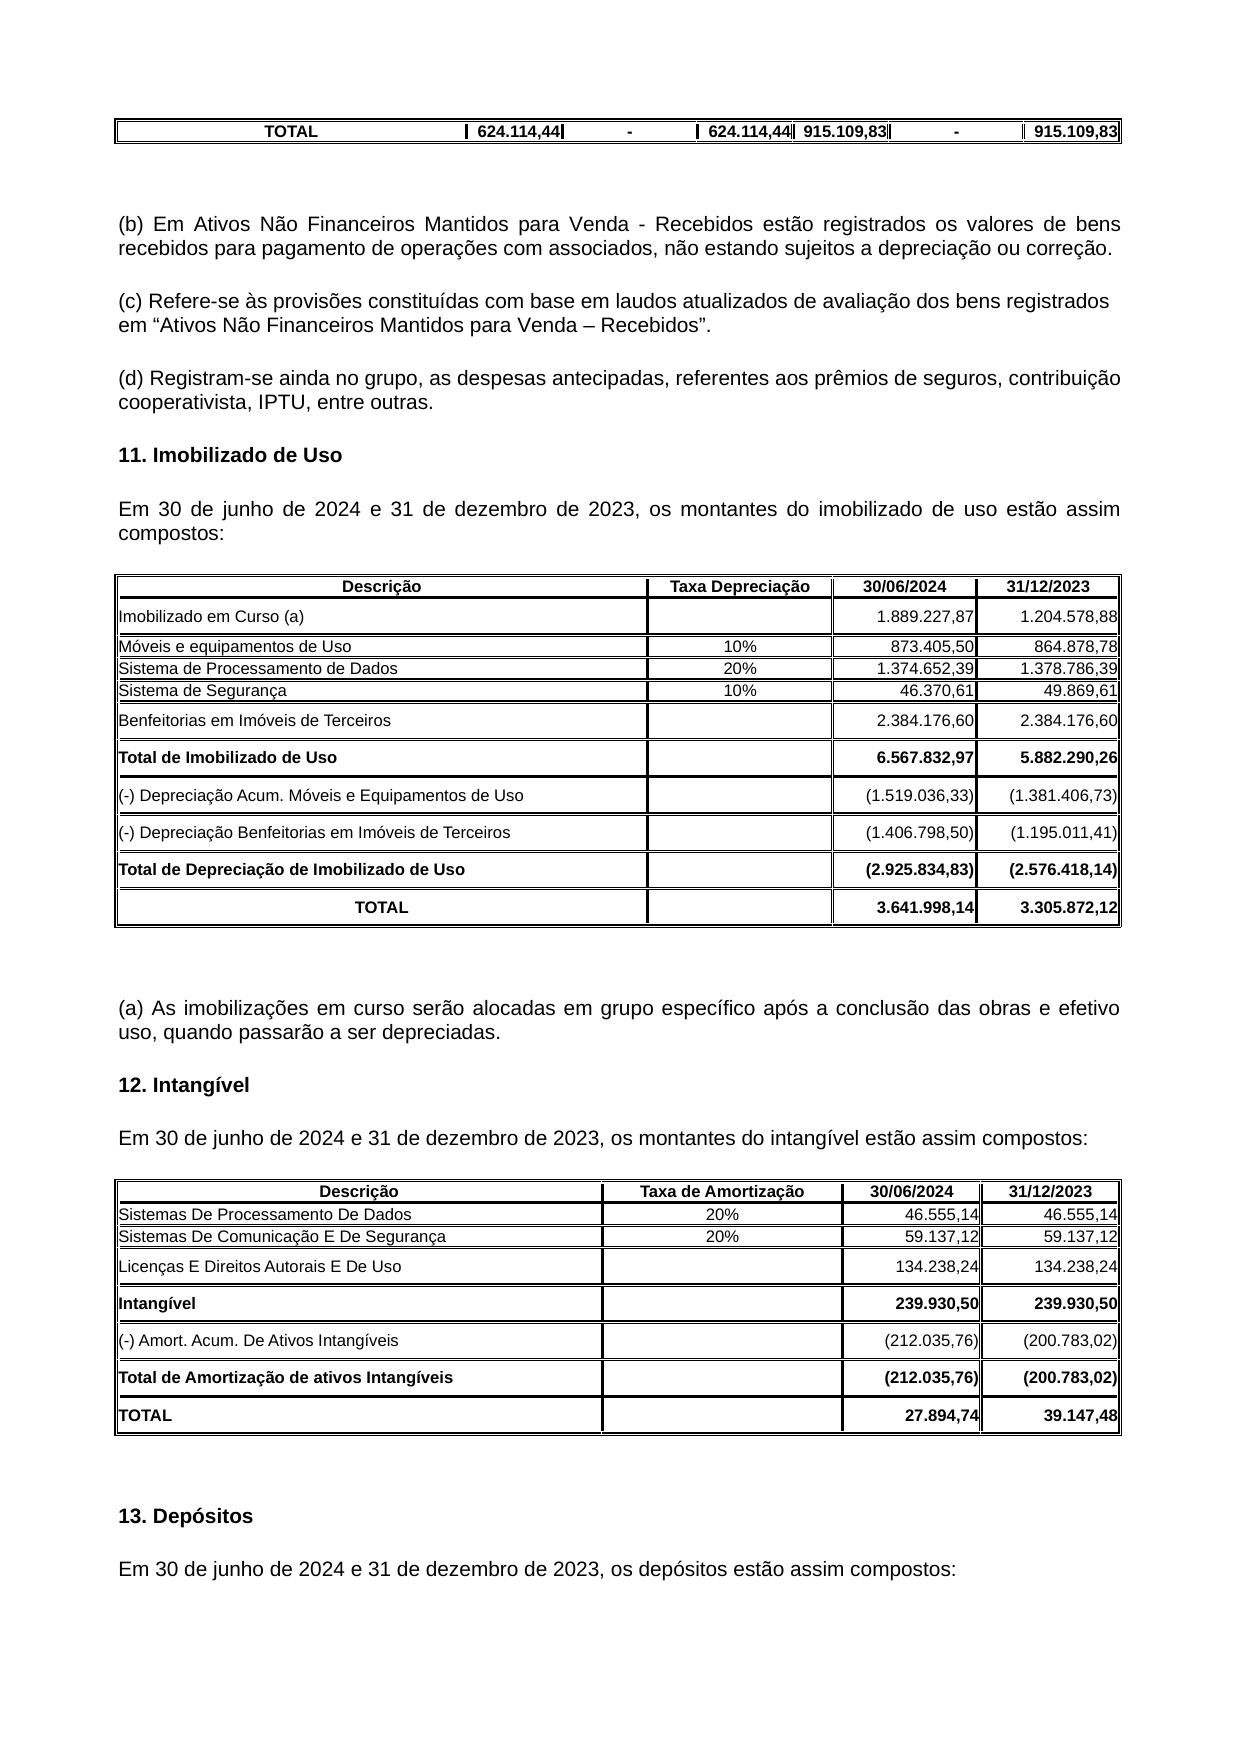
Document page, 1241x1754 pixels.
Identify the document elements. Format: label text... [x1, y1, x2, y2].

table_cell Sistema de Segurança [118, 678, 646, 700]
table_cell Móveis e equipamentos de Uso [118, 633, 646, 656]
table_header Taxa Depreciação [647, 577, 833, 596]
table_header 31/12/2023 [981, 1182, 1118, 1201]
table_cell 3.641.998,14 [833, 890, 976, 924]
table_cell 1.378.786,39 [976, 656, 1120, 678]
table_cell TOTAL [118, 1395, 602, 1432]
table_cell 20% [604, 1204, 841, 1223]
table_cell (2.576.418,14) [978, 850, 1119, 887]
table_cell 624.114,44 [466, 122, 562, 141]
table_header Descrição [118, 577, 647, 596]
table_cell (1.519.036,33) [834, 778, 975, 812]
table_cell 49.869,61 [978, 678, 1119, 700]
table_header Descrição [116, 1180, 602, 1201]
text 12. Intangível [118, 1073, 1122, 1097]
table_cell (1.406.798,50) [834, 816, 975, 849]
table_cell (212.035,76) [844, 1361, 979, 1395]
text Em 30 de junho de 2024 e 31 de dezembro de 2023, os depósitos estão assim compostos: [118, 1557, 1122, 1581]
table_cell 46.370,61 [834, 682, 975, 700]
table_cell Total de Imobilizado de Uso [116, 738, 647, 775]
table_cell TOTAL [116, 887, 647, 924]
text (c) Refere-se às provisões constituídas com base em laudos atualizados de avaliação dos bens registrados em “Ativos Não Financeiros Mantidos para Venda – Recebidos”. [118, 289, 1122, 337]
text 11. Imobilizado de Uso [118, 443, 1122, 467]
table_cell (1.195.011,41) [978, 812, 1119, 849]
table_header 30/06/2024 [833, 577, 976, 596]
table_cell Imobilizado em Curso (a) [118, 596, 646, 633]
table_cell [649, 704, 831, 738]
table_cell TOTAL [118, 122, 466, 141]
table_cell Total de Amortização de ativos Intangíveis [116, 1358, 602, 1395]
table_cell 1.204.578,88 [978, 596, 1118, 633]
table_cell 59.137,12 [983, 1224, 1119, 1246]
table_cell [649, 599, 831, 633]
text (a) As imobilizações em curso serão alocadas em grupo específico após a conclusão das obras e efetivo uso, quando passarão a ser depreciadas. [118, 996, 1122, 1044]
table_cell 1.889.227,87 [834, 599, 975, 633]
table_cell 6.567.832,97 [834, 741, 975, 775]
table_header Taxa de Amortização [602, 1182, 842, 1201]
table_header 30/06/2024 [842, 1180, 981, 1201]
table_cell [649, 853, 831, 887]
table_cell - [889, 122, 1024, 141]
table_cell 46.555,14 [844, 1204, 979, 1223]
table_cell 239.930,50 [844, 1287, 979, 1320]
table_cell 1.374.652,39 [834, 659, 975, 678]
table_cell Sistemas De Processamento De Dados [118, 1201, 601, 1223]
table_cell 2.384.176,60 [834, 704, 975, 738]
table_cell (212.035,76) [844, 1324, 979, 1358]
table_cell (200.783,02) [983, 1320, 1119, 1358]
table_cell [604, 1249, 841, 1283]
table_cell 3.305.872,12 [976, 887, 1120, 924]
table_cell [649, 741, 831, 775]
text 13. Depósitos [118, 1504, 1122, 1528]
table_cell (-) Amort. Acum. De Ativos Intangíveis [118, 1320, 601, 1358]
table_cell 10% [649, 637, 831, 656]
table_cell 134.238,24 [981, 1246, 1120, 1283]
text (b) Em Ativos Não Financeiros Mantidos para Venda - Recebidos estão registrados os valores de bens recebidos para pagamento de operações com associados, não estando sujeitos a depreciação ou correção. [118, 212, 1122, 260]
text (d) Registram-se ainda no grupo, as despesas antecipadas, referentes aos prêmios de seguros, contribuição cooperativista, IPTU, entre outras. [118, 366, 1122, 414]
table_cell - [562, 120, 697, 141]
text Em 30 de junho de 2024 e 31 de dezembro de 2023, os montantes do intangível estão assim compostos: [118, 1126, 1122, 1150]
table_cell 134.238,24 [844, 1249, 979, 1283]
table_cell 39.147,48 [981, 1395, 1118, 1432]
table_cell 915.109,83 [793, 120, 889, 141]
table_cell 27.894,74 [842, 1395, 981, 1432]
table_cell Intangível [118, 1283, 601, 1320]
table_cell 20% [604, 1227, 841, 1246]
table_cell 10% [649, 682, 831, 700]
table_cell Sistema de Processamento de Dados [116, 656, 647, 678]
table_cell 2.384.176,60 [978, 700, 1119, 738]
table_cell [604, 1287, 841, 1320]
table_cell 624.114,44 [697, 120, 793, 141]
text Em 30 de junho de 2024 e 31 de dezembro de 2023, os montantes do imobilizado de uso estão assim compostos: [118, 496, 1122, 544]
table_cell [604, 1324, 841, 1358]
table_cell 59.137,12 [844, 1227, 979, 1246]
table_cell Licenças E Direitos Autorais E De Uso [116, 1246, 602, 1283]
table_header 31/12/2023 [976, 577, 1118, 596]
table_cell 864.878,78 [978, 633, 1119, 656]
table_cell 915.109,83 [1024, 122, 1118, 141]
table_cell [647, 890, 833, 924]
table_cell 5.882.290,26 [976, 738, 1120, 775]
table_cell Sistemas De Comunicação E De Segurança [118, 1224, 601, 1246]
table_cell 239.930,50 [983, 1283, 1119, 1320]
table_cell (1.381.406,73) [978, 775, 1118, 812]
table_cell Benfeitorias em Imóveis de Terceiros [118, 700, 646, 738]
table_cell (200.783,02) [981, 1358, 1120, 1395]
table_cell (-) Depreciação Acum. Móveis e Equipamentos de Uso [118, 775, 646, 812]
table_cell Total de Depreciação de Imobilizado de Uso [118, 850, 646, 887]
table_cell (2.925.834,83) [834, 853, 975, 887]
table_cell [602, 1398, 842, 1432]
table_cell 20% [649, 659, 831, 678]
table_cell [649, 778, 831, 812]
table_cell (-) Depreciação Benfeitorias em Imóveis de Terceiros [118, 812, 646, 849]
table_cell 873.405,50 [834, 637, 975, 656]
table_cell [649, 816, 831, 849]
table_cell 46.555,14 [983, 1201, 1118, 1223]
table_cell [604, 1361, 841, 1395]
